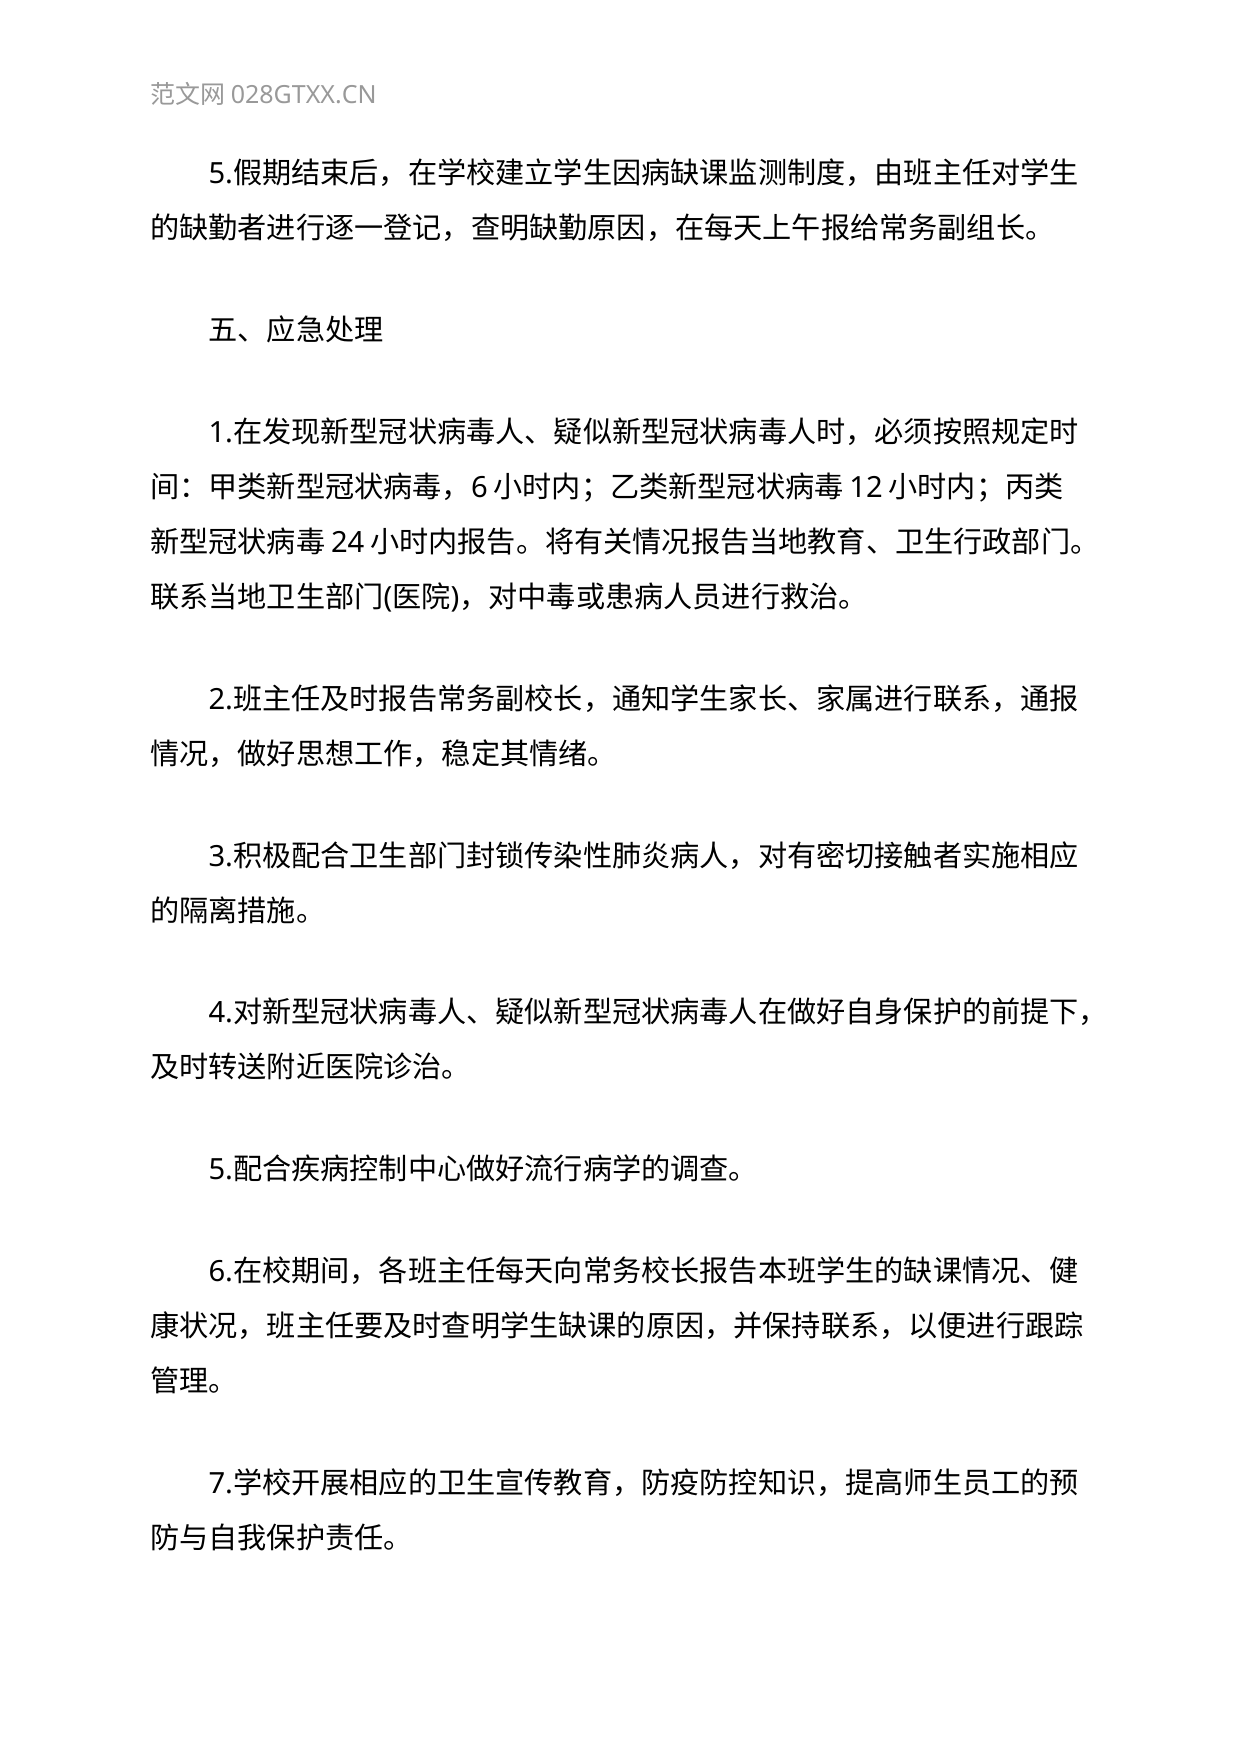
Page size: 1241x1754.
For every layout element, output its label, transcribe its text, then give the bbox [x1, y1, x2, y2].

text 1.在发现新型冠状病毒人、疑似新型冠状病毒人时，必须按照规定时间：甲类新型冠状病毒，6小时内；乙类新型冠状病毒12小时内；丙类新型冠状病毒24小时内报告。将有关情况报告当地教育、卫生行政部门。联系当地卫生部门(医院)，对中毒或患病人员进行救治。 [150, 408, 1090, 616]
text 4.对新型冠状病毒人、疑似新型冠状病毒人在做好自身保护的前提下，及时转送附近医院诊治。 [150, 989, 1090, 1086]
text 5.假期结束后，在学校建立学生因病缺课监测制度，由班主任对学生的缺勤者进行逐一登记，查明缺勤原因，在每天上午报给常务副组长。 [150, 150, 1090, 247]
text 五、应急处理 [150, 307, 1090, 349]
text 7.学校开展相应的卫生宣传教育，防疫防控知识，提高师生员工的预防与自我保护责任。 [150, 1459, 1090, 1557]
text 3.积极配合卫生部门封锁传染性肺炎病人，对有密切接触者实施相应的隔离措施。 [150, 832, 1090, 929]
text 5.配合疾病控制中心做好流行病学的调查。 [150, 1146, 1090, 1188]
text 6.在校期间，各班主任每天向常务校长报告本班学生的缺课情况、健康状况，班主任要及时查明学生缺课的原因，并保持联系，以便进行跟踪管理。 [150, 1248, 1090, 1400]
text 2.班主任及时报告常务副校长，通知学生家长、家属进行联系，通报情况，做好思想工作，稳定其情绪。 [150, 676, 1090, 773]
